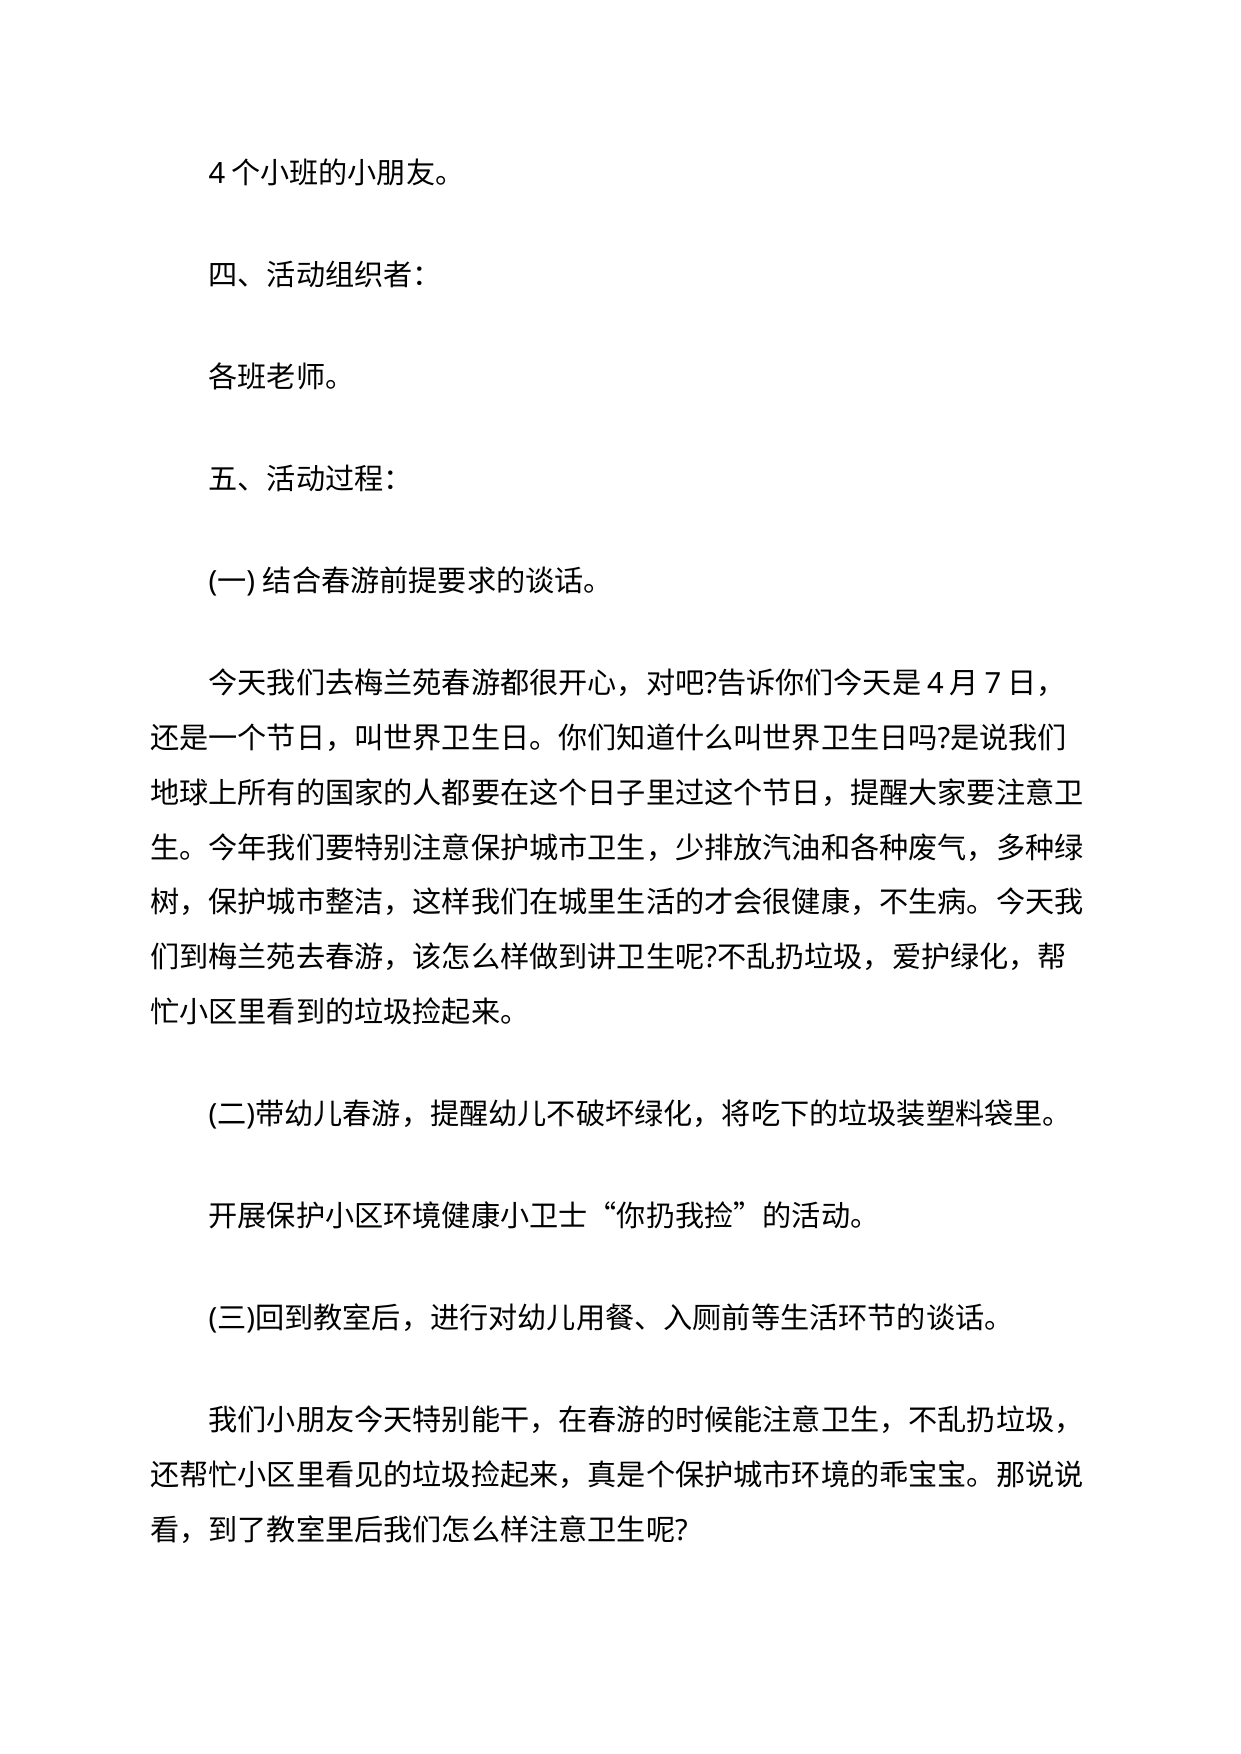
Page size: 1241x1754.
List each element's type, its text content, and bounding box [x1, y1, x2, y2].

text 五、活动过程： [150, 456, 1090, 498]
text 今天我们去梅兰苑春游都很开心，对吧?告诉你们今天是4月7日，还是一个节日，叫世界卫生日。你们知道什么叫世界卫生日吗?是说我们地球上所有的国家的人都要在这个日子里过这个节日，提醒大家要注意卫生。今年我们要特别注意保护城市卫生，少排放汽油和各种废气，多种绿树，保护城市整洁，这样我们在城里生活的才会很健康，不生病。今天我们到梅兰苑去春游，该怎么样做到讲卫生呢?不乱扔垃圾，爱护绿化，帮忙小区里看到的垃圾捡起来。 [150, 659, 1090, 1031]
text (一) 结合春游前提要求的谈话。 [150, 557, 1090, 600]
text 开展保护小区环境健康小卫士“你扔我捡”的活动。 [150, 1193, 1090, 1235]
text (二)带幼儿春游，提醒幼儿不破坏绿化，将吃下的垃圾装塑料袋里。 [150, 1091, 1090, 1133]
text 4个小班的小朋友。 [150, 150, 1090, 192]
text 各班老师。 [150, 354, 1090, 396]
text (三)回到教室后，进行对幼儿用餐、入厕前等生活环节的谈话。 [150, 1294, 1090, 1337]
text 四、活动组织者： [150, 252, 1090, 294]
text 我们小朋友今天特别能干，在春游的时候能注意卫生，不乱扔垃圾，还帮忙小区里看见的垃圾捡起来，真是个保护城市环境的乖宝宝。那说说看，到了教室里后我们怎么样注意卫生呢? [150, 1396, 1090, 1549]
